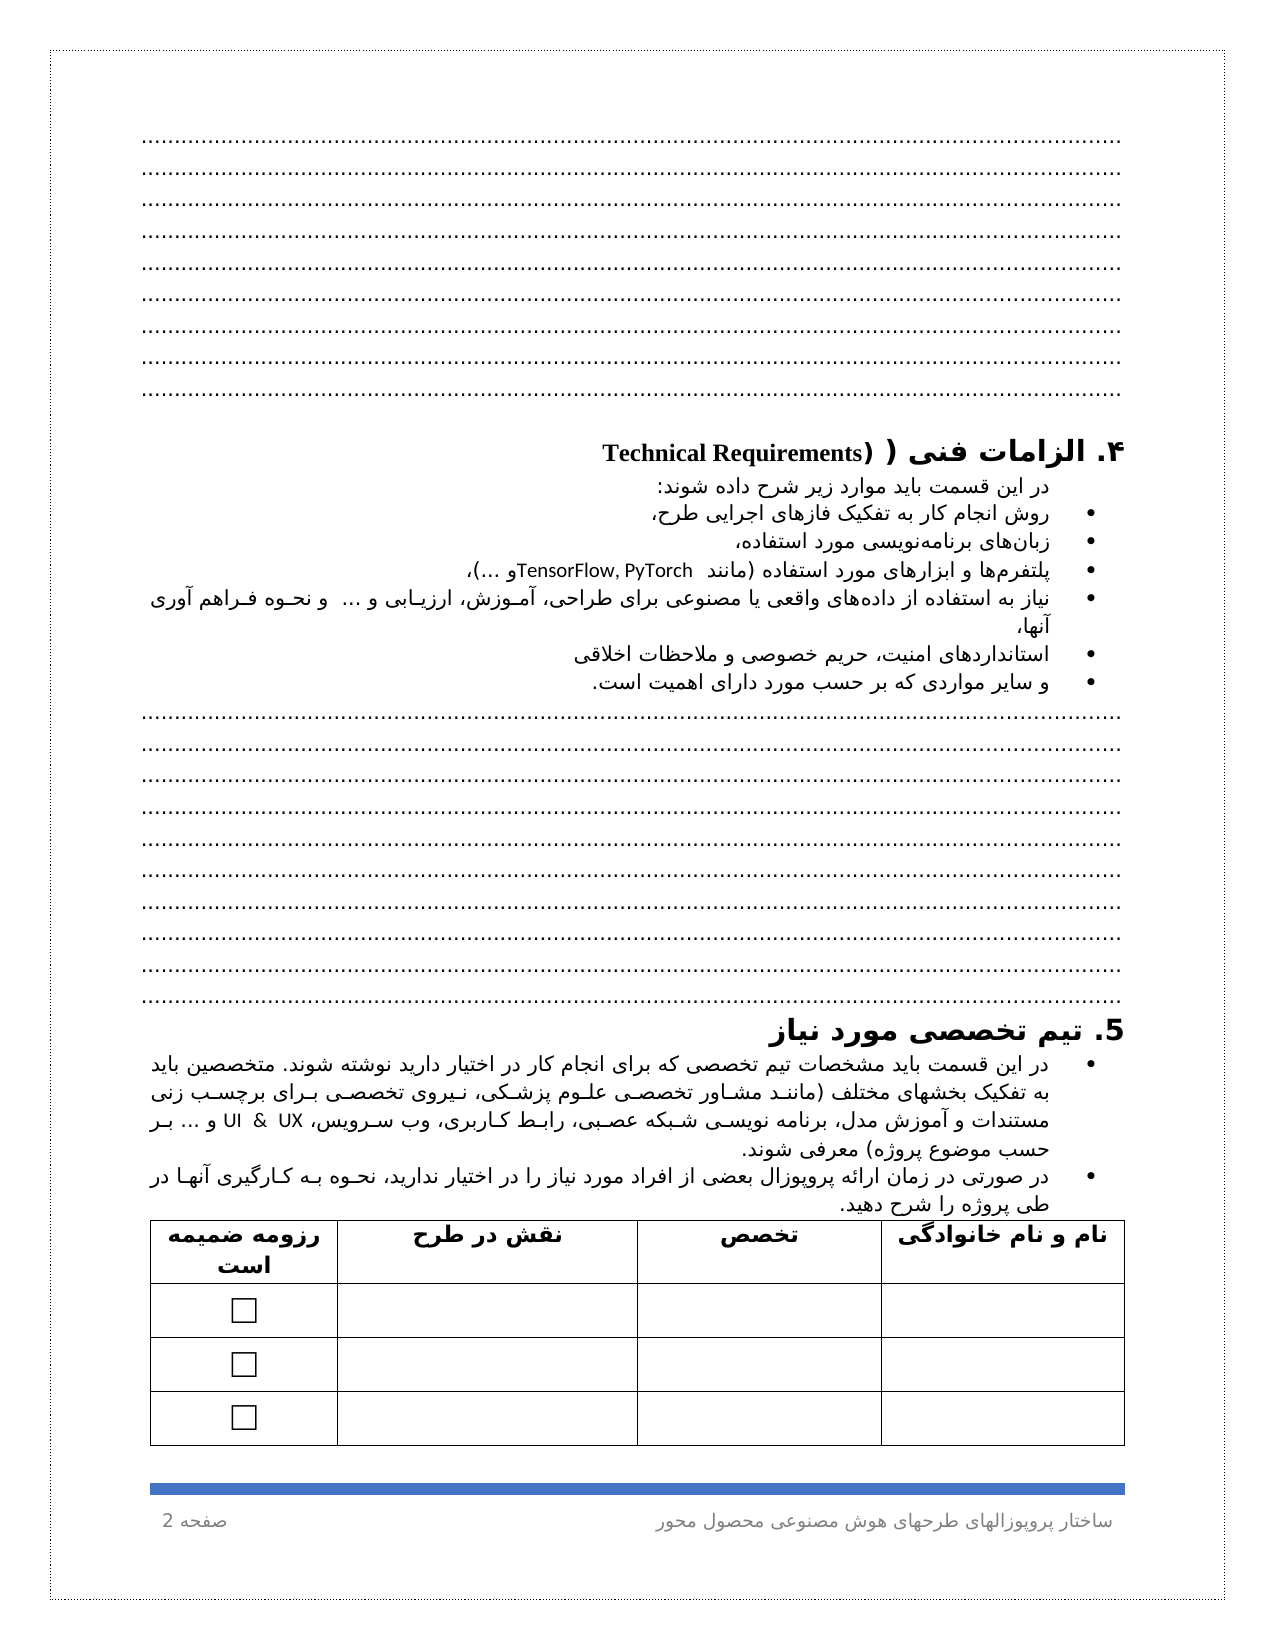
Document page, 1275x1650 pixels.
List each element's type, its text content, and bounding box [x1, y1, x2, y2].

table_header نقش در طرح [338, 1221, 637, 1283]
list در صورتی در زمان ارائه پروپوزال بعضی از افراد مورد نیاز را در اختیار ندارید، نحوه به کارگیری آنها در طی پروژه را شرح دهید. [150, 1164, 1087, 1217]
subtitle 5. تیم تخصصی مورد نیاز [150, 1013, 1125, 1047]
table_cell □ [151, 1392, 337, 1444]
list پلتفرم‌ها و ابزارهای مورد استفاده (مانند TensorFlow, PyTorchو ...)، [150, 557, 1087, 582]
table_cell [338, 1338, 637, 1391]
list استانداردهای امنیت، حریم خصوصی و ملاحظات اخلاقی [150, 642, 1087, 666]
table_header نام و نام خانوادگی [882, 1221, 1124, 1283]
subtitle ۴. الزامات فنی ( (Technical Requirements [150, 435, 1125, 469]
list زبان‌های برنامه‌نویسی مورد استفاده، [150, 529, 1087, 553]
table_header رزومه ضمیمه است [151, 1221, 337, 1283]
table_cell [882, 1284, 1124, 1337]
table_cell □ [151, 1338, 337, 1391]
table_header تخصص [638, 1221, 881, 1283]
list روش انجام کار به تفکیک فازهای اجرایی طرح، [150, 501, 1087, 526]
list و سایر مواردی که بر حسب مورد دارای اهمیت است. [150, 670, 1087, 694]
table_cell [638, 1338, 881, 1391]
list در این قسمت باید مشخصات تیم تخصصی که برای انجام کار در اختیار دارید نوشته شوند. متخصصین باید به تفکیک بخشهای مختلف (مانند مشاور تخصصی علوم پزشکی، نیروی تخصصی برای برچسب زنی مستندات و آموزش مدل، برنامه نویسی شبکه عصبی، رابط کاربری، وب سرویس، UI & UX و ... بر حسب موضوع پروژه) معرفی شوند. [150, 1052, 1087, 1161]
table_cell [882, 1392, 1124, 1444]
table_cell [882, 1338, 1124, 1391]
table_cell [638, 1392, 881, 1444]
list نیاز به استفاده از داده‌های واقعی یا مصنوعی برای طراحی، آموزش، ارزیابی و ... و نحوه فراهم آوری آنها، [150, 586, 1087, 638]
table_cell □ [151, 1284, 337, 1337]
text در این قسمت باید موارد زیر شرح داده شوند: [150, 474, 1050, 498]
table_cell [638, 1284, 881, 1337]
table_cell [338, 1284, 637, 1337]
table_cell [338, 1392, 637, 1444]
